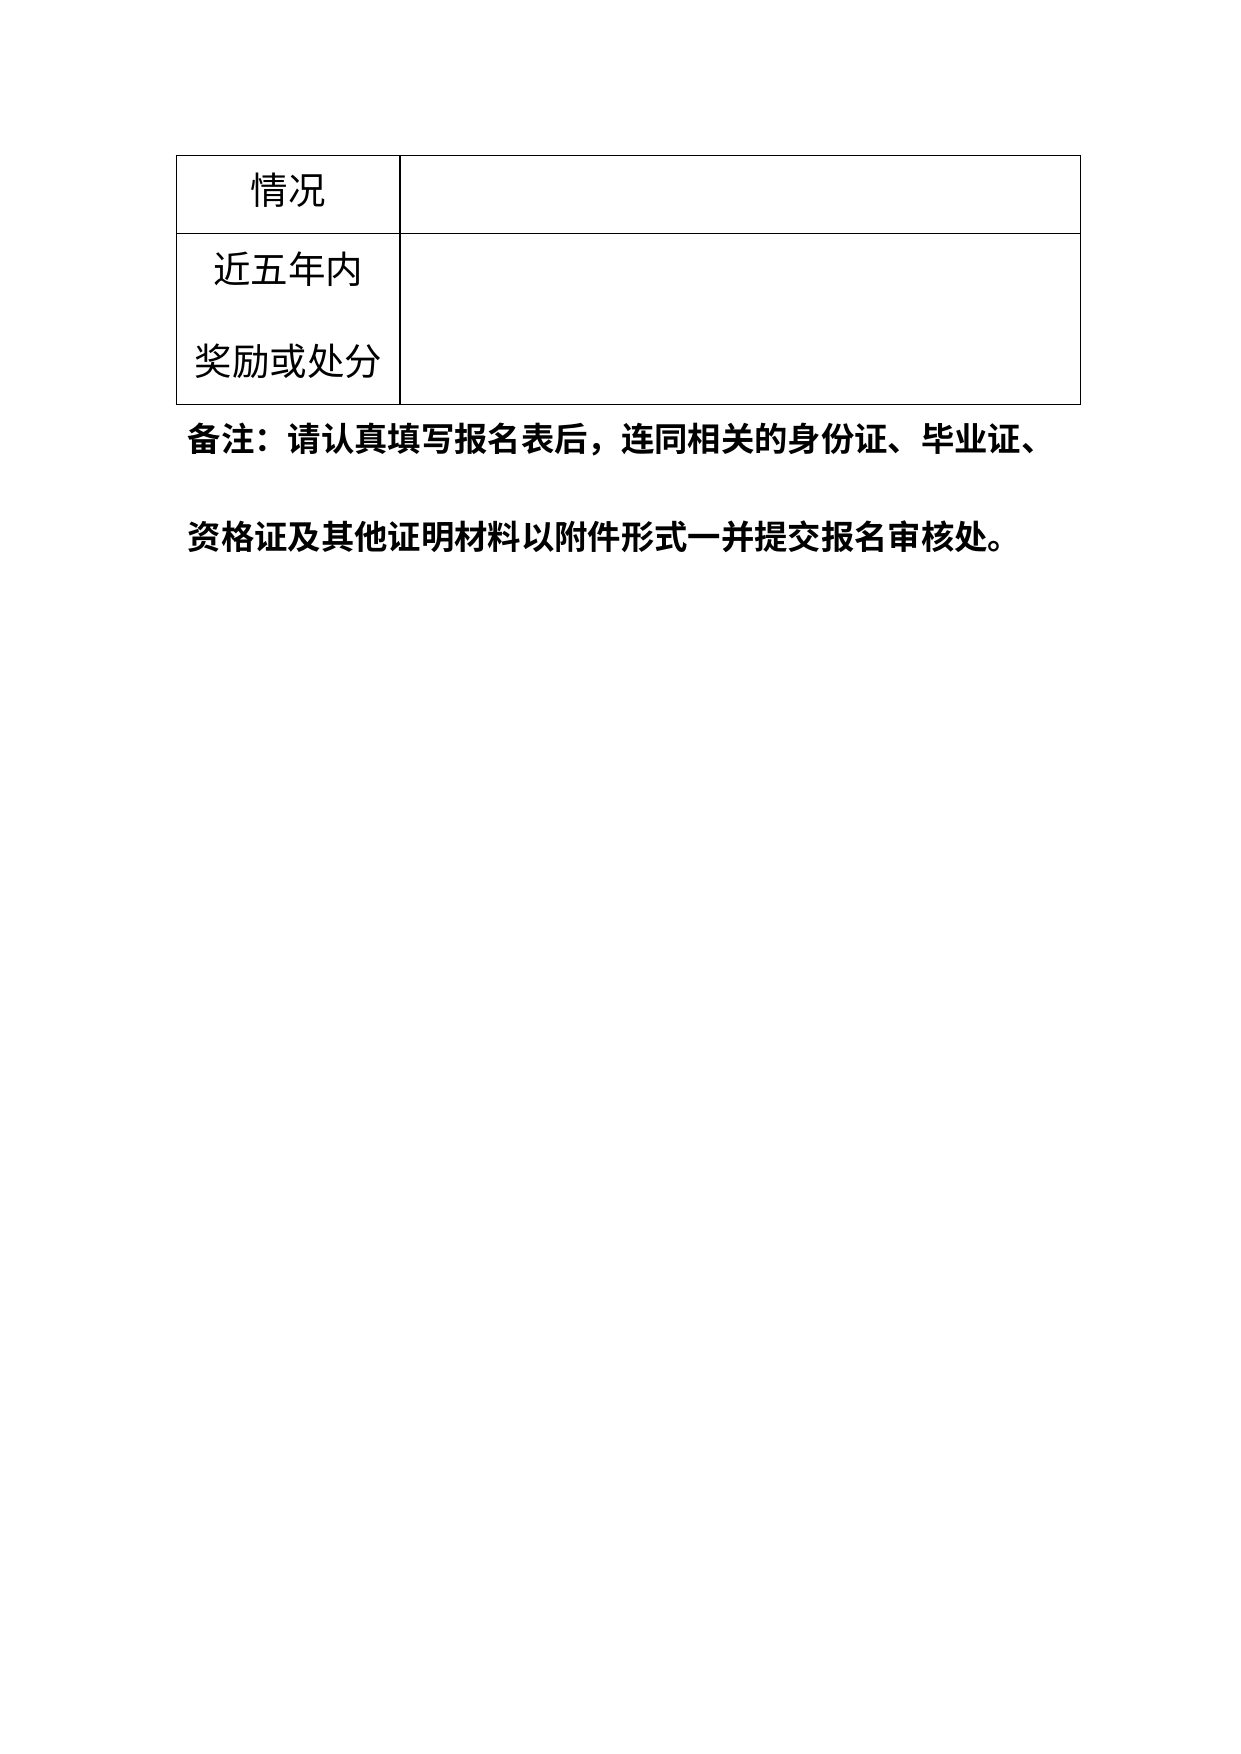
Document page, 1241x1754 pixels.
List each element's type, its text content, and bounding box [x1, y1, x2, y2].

table_cell [401, 156, 1080, 233]
table_cell 与招聘岗位相关的其他实践经历、情况 [177, 156, 399, 233]
text 备注：请认真填写报名表后，连同相关的身份证、毕业证、资格证及其他证明材料以附件形式一并提交报名审核处。 [187, 405, 1053, 567]
table_cell 近五年内 奖励或处分 [177, 234, 399, 404]
table_cell [401, 234, 1080, 404]
